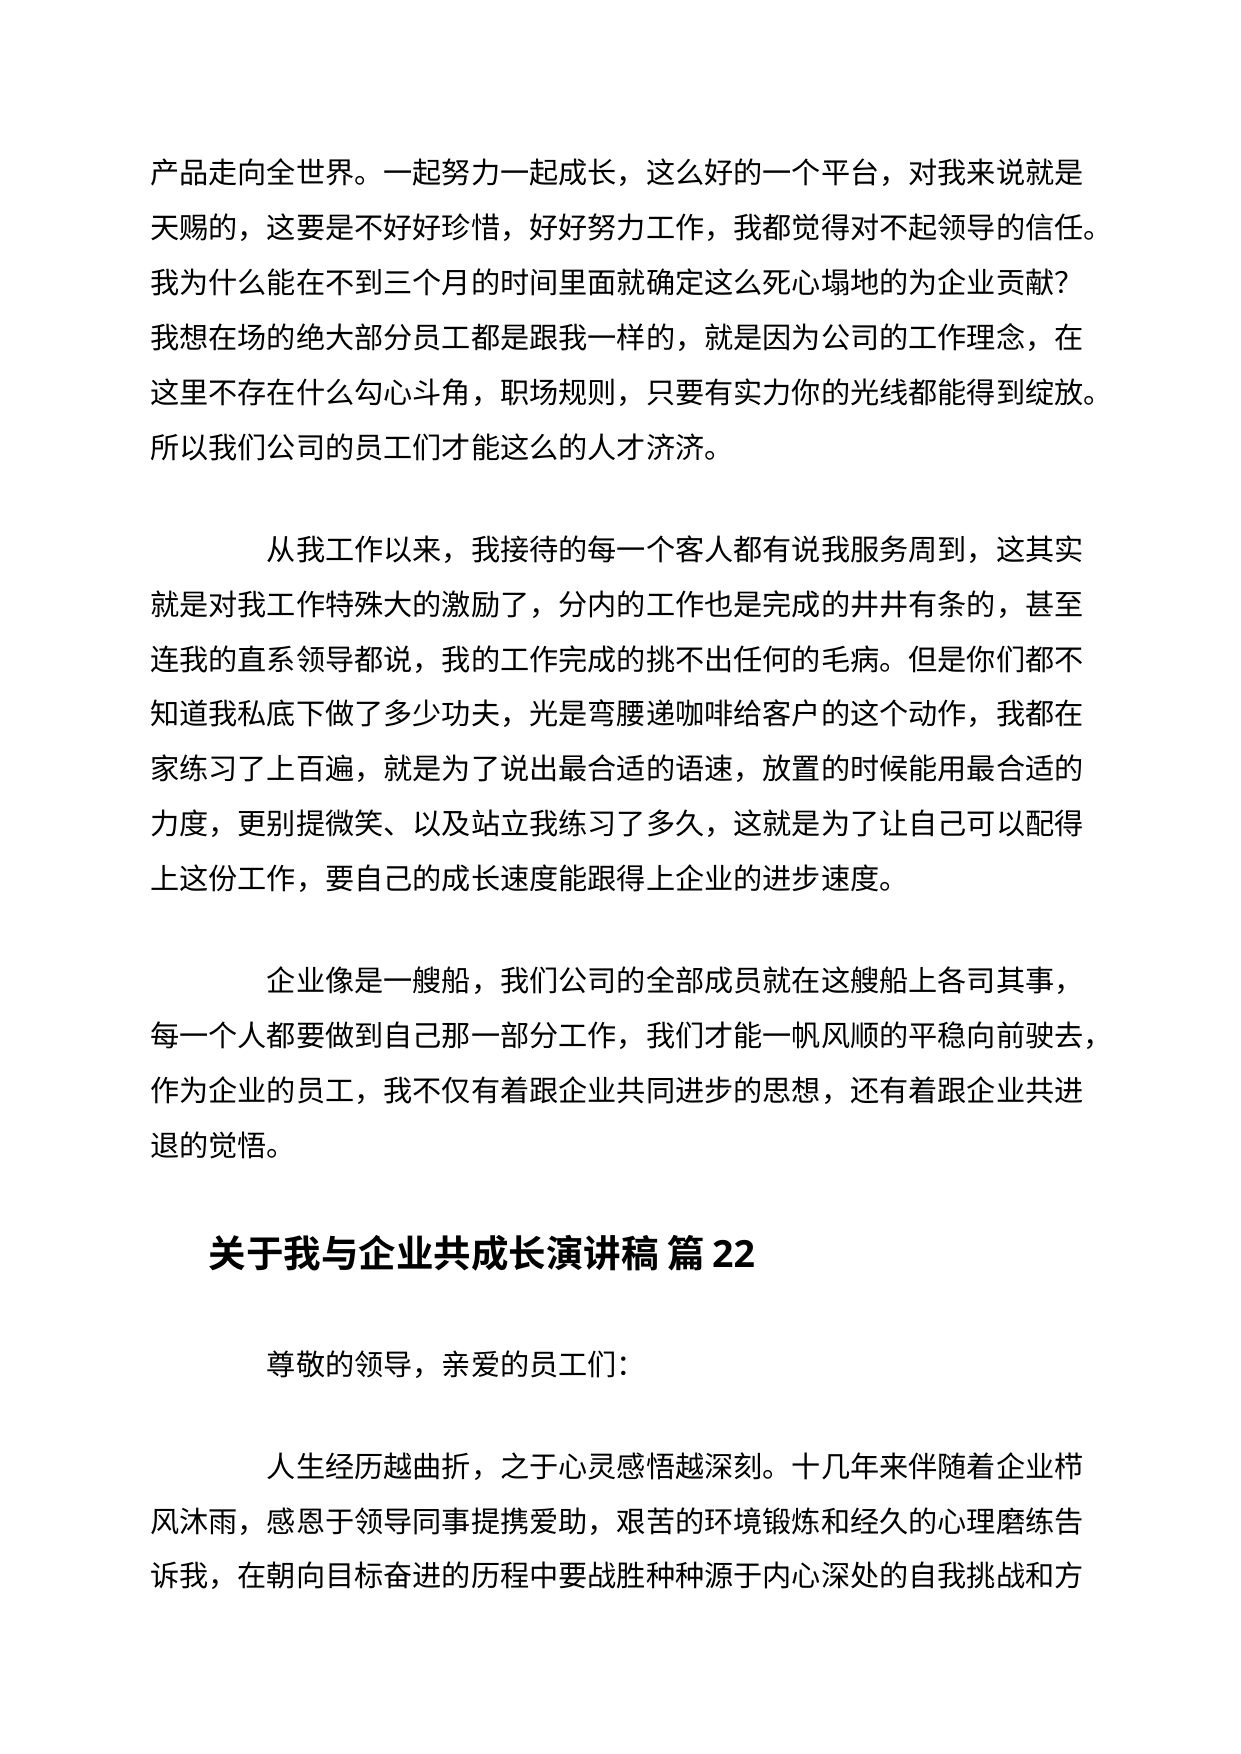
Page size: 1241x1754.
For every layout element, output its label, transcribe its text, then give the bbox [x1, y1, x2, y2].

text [150, 150, 1090, 467]
text 从我工作以来，我接待的每一个客人都有说我服务周到，这其实就是对我工作特殊大的激励了，分内的工作也是完成的井井有条的，甚至连我的直系领导都说，我的工作完成的挑不出任何的毛病。但是你们都不知道我私底下做了多少功夫，光是弯腰递咖啡给客户的这个动作，我都在家练习了上百遍，就是为了说出最合适的语速，放置的时候能用最合适的力度，更别提微笑、以及站立我练习了多久，这就是为了让自己可以配得上这份工作，要自己的成长速度能跟得上企业的进步速度。 [150, 526, 1090, 898]
text 尊敬的领导，亲爱的员工们： [150, 1341, 1090, 1384]
text 企业像是一艘船，我们公司的全部成员就在这艘船上各司其事，每一个人都要做到自己那一部分工作，我们才能一帆风顺的平稳向前驶去，作为企业的员工，我不仅有着跟企业共同进步的思想，还有着跟企业共进退的觉悟。 [150, 957, 1090, 1164]
text 关于我与企业共成长演讲稿 篇22 [150, 1224, 1090, 1278]
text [150, 1443, 1090, 1595]
